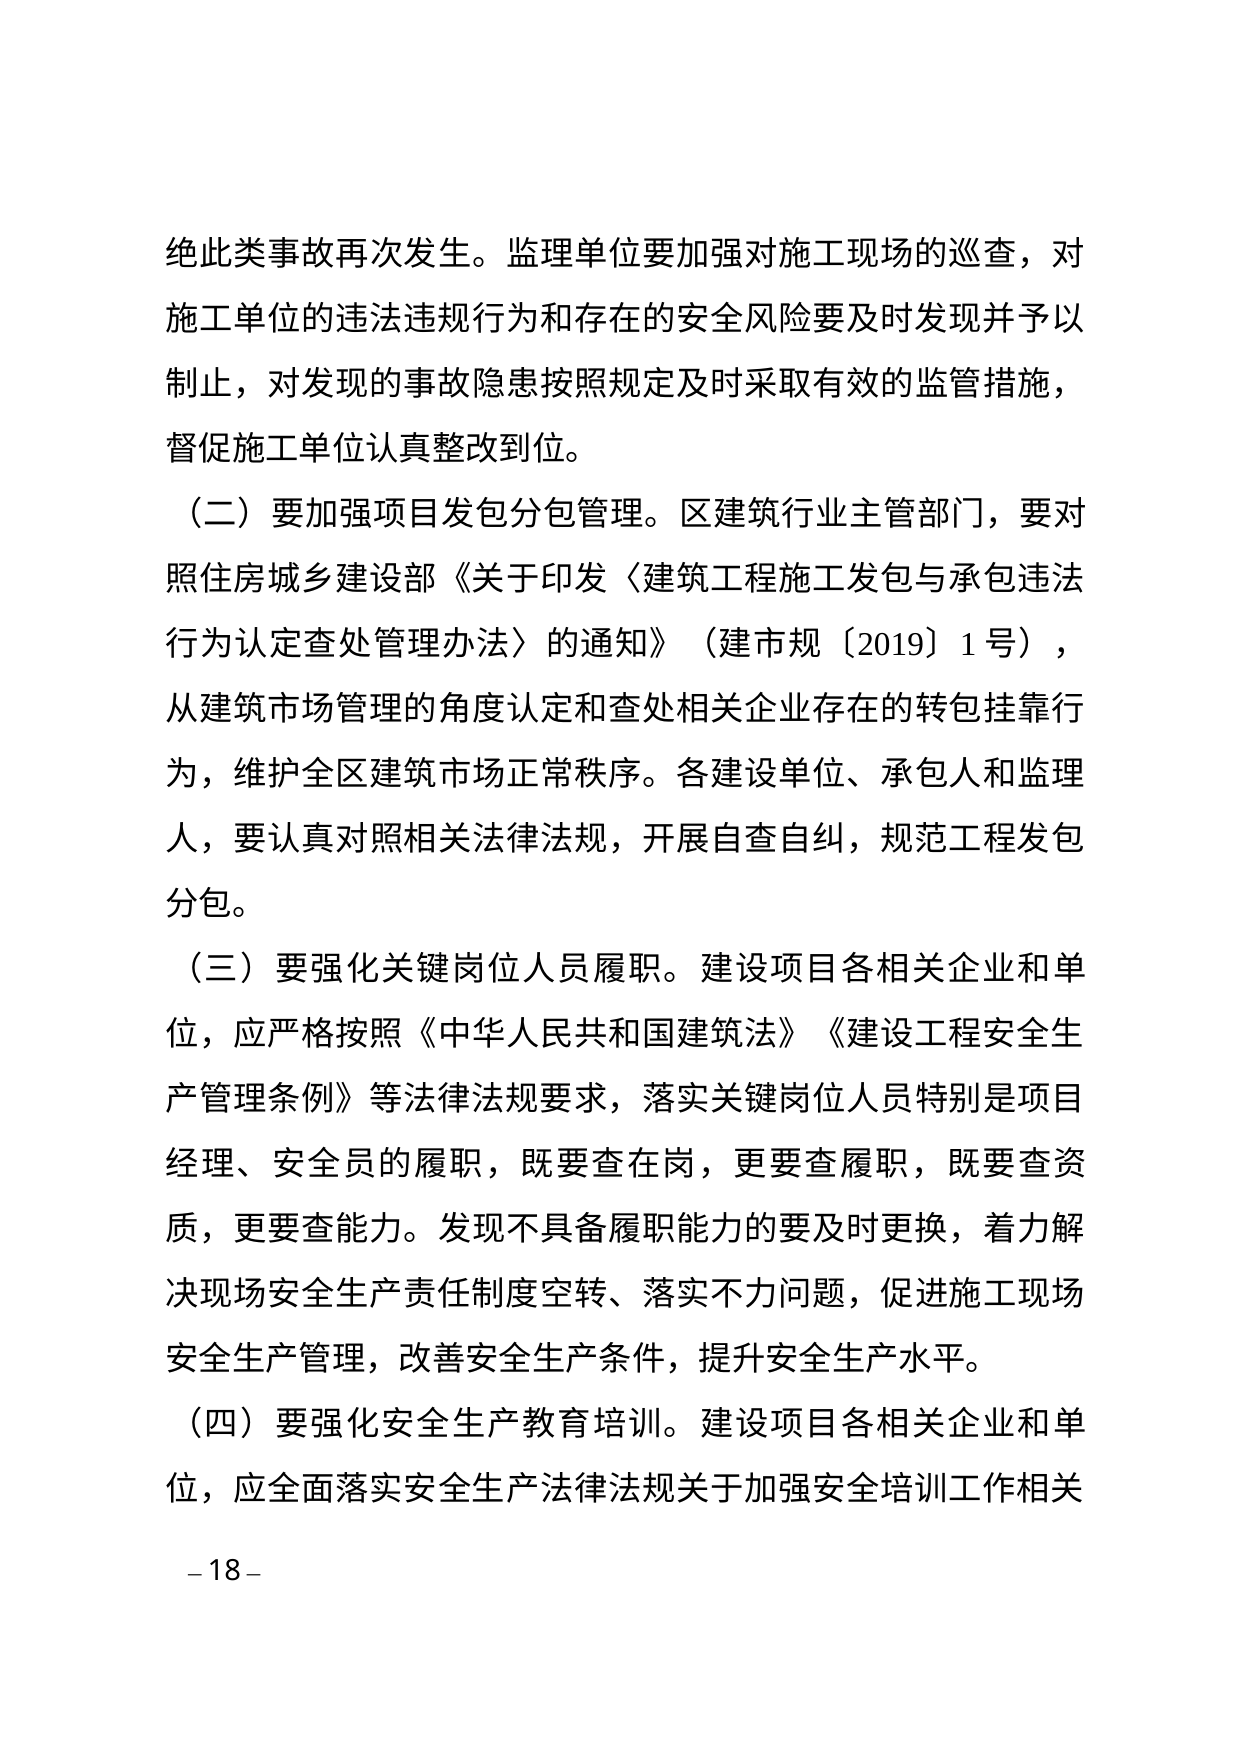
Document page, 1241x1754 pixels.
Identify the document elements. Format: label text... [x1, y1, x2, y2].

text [165, 1388, 1087, 1518]
text （三）要强化关键岗位人员履职。建设项目各相关企业和单位，应严格按照《中华人民共和国建筑法》《建设工程安全生产管理条例》等法律法规要求，落实关键岗位人员特别是项目经理、安全员的履职，既要查在岗，更要查履职，既要查资质，更要查能力。发现不具备履职能力的要及时更换，着力解决现场安全生产责任制度空转、落实不力问题，促进施工现场安全生产管理，改善安全生产条件，提升安全生产水平。 [165, 933, 1087, 1388]
text （二）要加强项目发包分包管理。区建筑行业主管部门，要对照住房城乡建设部《关于印发〈建筑工程施工发包与承包违法行为认定查处管理办法〉的通知》（建市规〔2019〕1号），从建筑市场管理的角度认定和查处相关企业存在的转包挂靠行为，维护全区建筑市场正常秩序。各建设单位、承包人和监理人，要认真对照相关法律法规，开展自查自纠，规范工程发包分包。 [165, 478, 1087, 933]
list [165, 218, 1087, 478]
